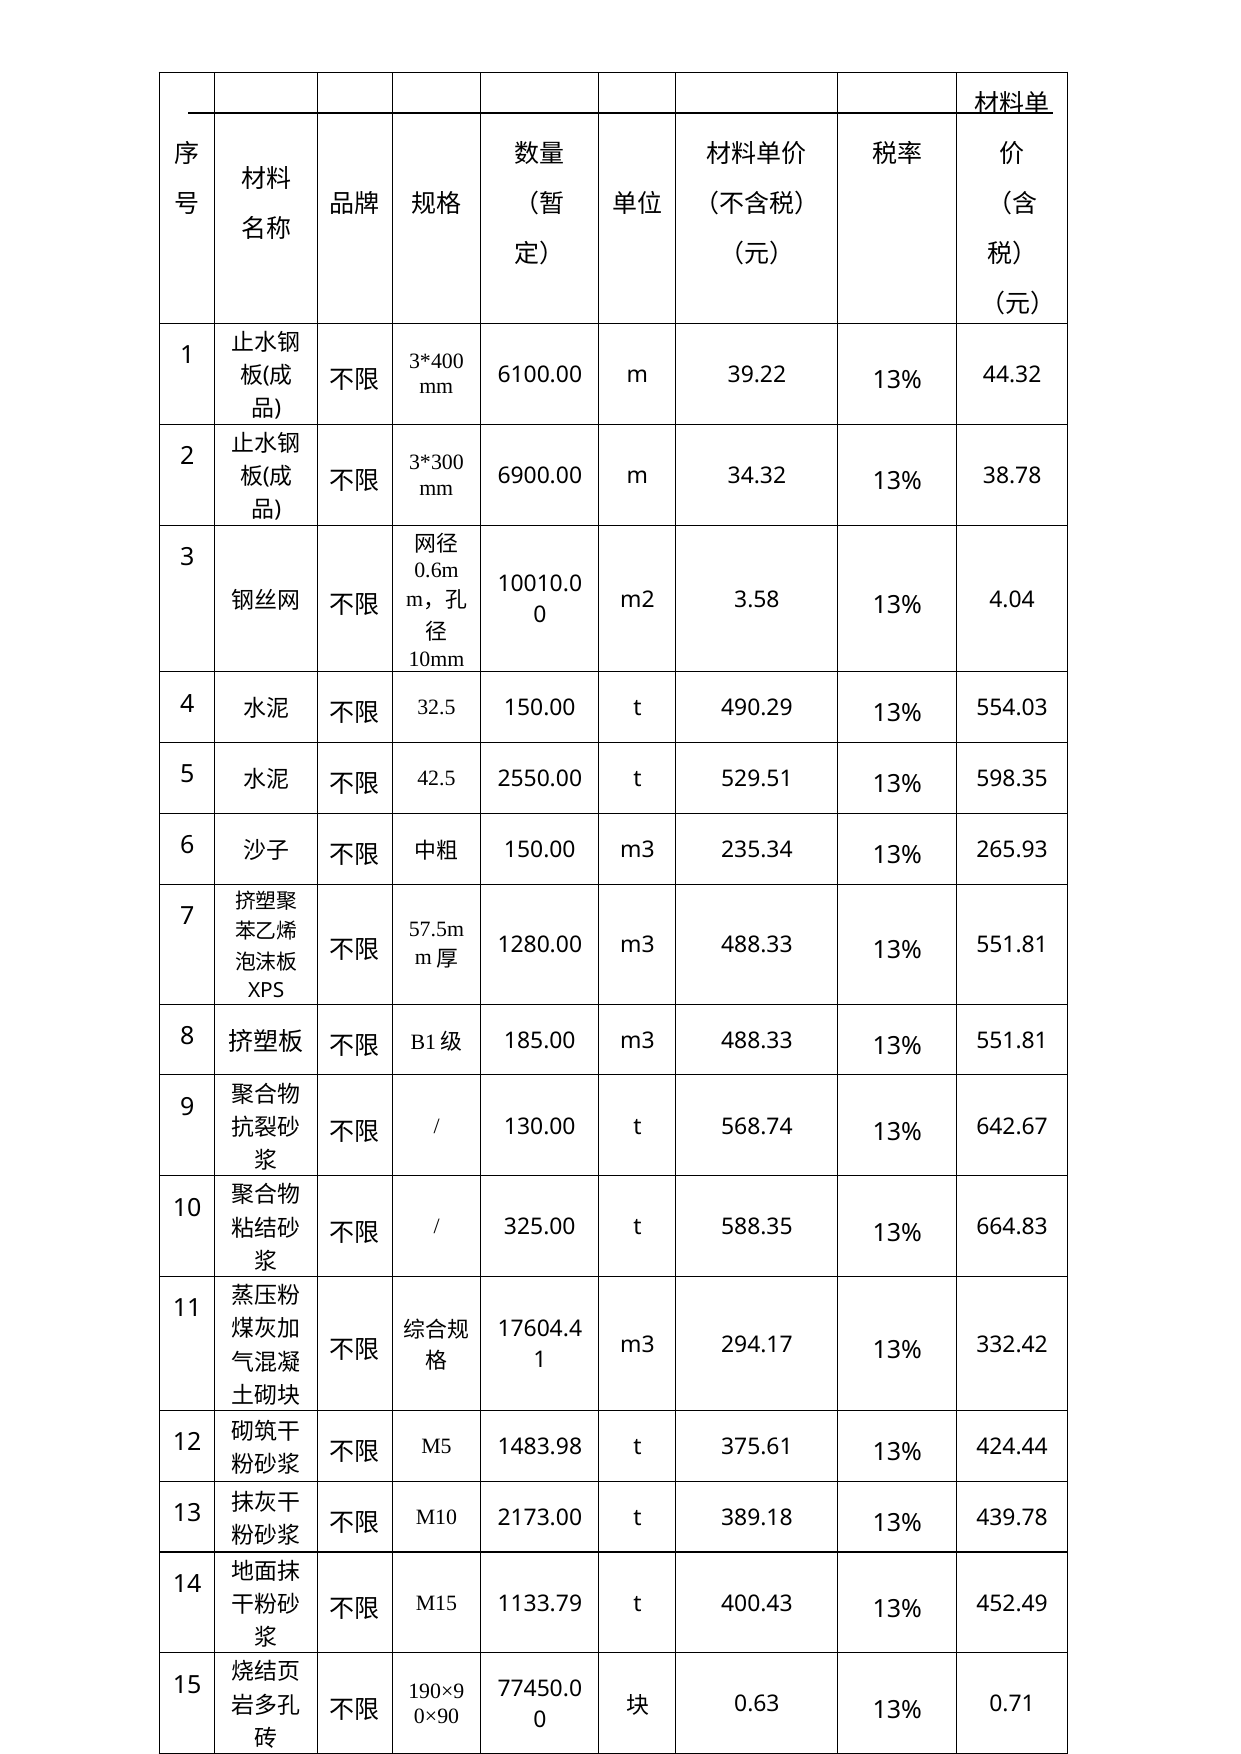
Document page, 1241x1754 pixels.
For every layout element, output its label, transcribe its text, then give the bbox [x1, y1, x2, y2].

table_cell M15 [393, 1553, 480, 1652]
table_cell 13% [838, 672, 956, 742]
table_cell 150.00 [481, 814, 598, 883]
table_cell 400.43 [676, 1553, 837, 1652]
table_cell 不限 [318, 1005, 392, 1074]
table_cell 13% [838, 1482, 956, 1551]
table_cell 13% [838, 814, 956, 883]
table_cell t [599, 743, 675, 813]
table_header 材料 名称 [215, 73, 317, 323]
table_cell 389.18 [676, 1482, 837, 1551]
table_cell 554.03 [957, 672, 1067, 742]
table_cell 15 [160, 1653, 214, 1753]
table_cell 水泥 [215, 743, 317, 813]
table_cell 13% [838, 1411, 956, 1481]
table_cell 42.5 [393, 743, 480, 813]
table_cell 551.81 [957, 885, 1067, 1003]
table_cell 3 [160, 526, 214, 671]
table_cell 2173.00 [481, 1482, 598, 1551]
table_cell 13% [838, 324, 956, 423]
table_cell 57.5mm厚 [393, 885, 480, 1003]
table_cell 14 [160, 1553, 214, 1652]
table_cell 294.17 [676, 1277, 837, 1410]
table_cell 0.63 [676, 1653, 837, 1753]
table_cell 不限 [318, 743, 392, 813]
table_cell 3*300mm [393, 425, 480, 524]
table_cell 439.78 [957, 1482, 1067, 1551]
table_cell 不限 [318, 1653, 392, 1753]
table_cell 7 [160, 885, 214, 1003]
table_cell 325.00 [481, 1176, 598, 1276]
table_cell m [599, 425, 675, 524]
table_cell 13% [838, 885, 956, 1003]
table_cell 不限 [318, 885, 392, 1003]
table_cell 77450.00 [481, 1653, 598, 1753]
table_cell m3 [599, 1277, 675, 1410]
table_cell 不限 [318, 1482, 392, 1551]
table_cell m [599, 324, 675, 423]
table_cell 488.33 [676, 1005, 837, 1074]
table_header 品牌 [318, 73, 392, 323]
table_cell 综合规格 [393, 1277, 480, 1410]
table_cell 8 [160, 1005, 214, 1074]
table_cell 588.35 [676, 1176, 837, 1276]
table_cell M5 [393, 1411, 480, 1481]
table_cell 38.78 [957, 425, 1067, 524]
table_cell 烧结页岩多孔砖 [215, 1653, 317, 1753]
table_cell / [393, 1176, 480, 1276]
table_cell 9 [160, 1075, 214, 1175]
table_cell t [599, 1176, 675, 1276]
table_cell M10 [393, 1482, 480, 1551]
table_cell 452.49 [957, 1553, 1067, 1652]
table_cell 13% [838, 1005, 956, 1074]
table_cell 6 [160, 814, 214, 883]
table_cell 抹灰干粉砂浆 [215, 1482, 317, 1551]
table_cell 蒸压粉煤灰加气混凝土砌块 [215, 1277, 317, 1410]
table_cell 13% [838, 743, 956, 813]
table_header 数量 （暂定） [481, 73, 598, 323]
table_cell m3 [599, 1005, 675, 1074]
table_cell 13% [838, 1277, 956, 1410]
table_cell 不限 [318, 1277, 392, 1410]
table_cell 2550.00 [481, 743, 598, 813]
table_cell 529.51 [676, 743, 837, 813]
table_header 单位 [599, 73, 675, 323]
table_cell 185.00 [481, 1005, 598, 1074]
table_cell 1280.00 [481, 885, 598, 1003]
table_cell t [599, 1075, 675, 1175]
table_cell 不限 [318, 324, 392, 423]
table_cell 34.32 [676, 425, 837, 524]
table_cell t [599, 1411, 675, 1481]
table_cell m3 [599, 885, 675, 1003]
table_cell 13% [838, 1075, 956, 1175]
table_header 税率 [838, 73, 956, 323]
table_cell 4 [160, 672, 214, 742]
table_cell 5 [160, 743, 214, 813]
table_cell 424.44 [957, 1411, 1067, 1481]
table_cell 490.29 [676, 672, 837, 742]
table_cell 10 [160, 1176, 214, 1276]
table_cell 不限 [318, 1411, 392, 1481]
table_cell 2 [160, 425, 214, 524]
table_cell 32.5 [393, 672, 480, 742]
table_cell 235.34 [676, 814, 837, 883]
table_cell 钢丝网 [215, 526, 317, 671]
table_cell / [393, 1075, 480, 1175]
table_cell 130.00 [481, 1075, 598, 1175]
table_cell 13% [838, 1653, 956, 1753]
table_cell 挤塑板 [215, 1005, 317, 1074]
table_cell m2 [599, 526, 675, 671]
table_cell 12 [160, 1411, 214, 1481]
table_cell t [599, 1482, 675, 1551]
table_cell 190×90×90 [393, 1653, 480, 1753]
table_cell 488.33 [676, 885, 837, 1003]
table_cell 551.81 [957, 1005, 1067, 1074]
table_cell 265.93 [957, 814, 1067, 883]
table_cell 11 [160, 1277, 214, 1410]
table_cell 13% [838, 526, 956, 671]
table_cell B1级 [393, 1005, 480, 1074]
table_cell 网径0.6mm，孔径10mm [393, 526, 480, 671]
table_cell 1483.98 [481, 1411, 598, 1481]
table_cell 水泥 [215, 672, 317, 742]
table_header 序号 [160, 73, 214, 323]
table_cell 568.74 [676, 1075, 837, 1175]
table_cell 挤塑聚苯乙烯泡沫板XPS [215, 885, 317, 1003]
table_cell 13% [838, 425, 956, 524]
table_cell 0.71 [957, 1653, 1067, 1753]
table_cell 聚合物抗裂砂浆 [215, 1075, 317, 1175]
table_cell 不限 [318, 814, 392, 883]
table_cell 10010.00 [481, 526, 598, 671]
table_cell 不限 [318, 1176, 392, 1276]
table_cell 13% [838, 1553, 956, 1652]
table_cell 不限 [318, 1553, 392, 1652]
table_cell 地面抹干粉砂浆 [215, 1553, 317, 1652]
table_cell 44.32 [957, 324, 1067, 423]
table_header 规格 [393, 73, 480, 323]
table_cell 中粗 [393, 814, 480, 883]
table_cell 不限 [318, 672, 392, 742]
table_header 材料单价 （含税） （元） [957, 73, 1067, 323]
table_cell 止水钢板(成品) [215, 324, 317, 423]
table_cell 块 [599, 1653, 675, 1753]
table_cell 13% [838, 1176, 956, 1276]
table_cell 664.83 [957, 1176, 1067, 1276]
table_cell 13 [160, 1482, 214, 1551]
table_cell 375.61 [676, 1411, 837, 1481]
table_cell 3.58 [676, 526, 837, 671]
table_cell 止水钢板(成品) [215, 425, 317, 524]
table_cell 4.04 [957, 526, 1067, 671]
table_cell 598.35 [957, 743, 1067, 813]
table_cell 17604.41 [481, 1277, 598, 1410]
table_cell 不限 [318, 425, 392, 524]
table_cell 39.22 [676, 324, 837, 423]
table_header 材料单价 （不含税）（元） [676, 73, 837, 323]
table_cell 6900.00 [481, 425, 598, 524]
table_cell 3*400mm [393, 324, 480, 423]
table_cell 聚合物粘结砂浆 [215, 1176, 317, 1276]
table_cell 1133.79 [481, 1553, 598, 1652]
table_cell 沙子 [215, 814, 317, 883]
table_cell t [599, 672, 675, 742]
table_cell 332.42 [957, 1277, 1067, 1410]
table_cell 不限 [318, 1075, 392, 1175]
table_cell 150.00 [481, 672, 598, 742]
table_cell 1 [160, 324, 214, 423]
table_cell 642.67 [957, 1075, 1067, 1175]
table_cell 6100.00 [481, 324, 598, 423]
table_cell 砌筑干粉砂浆 [215, 1411, 317, 1481]
table_cell 不限 [318, 526, 392, 671]
table_cell t [599, 1553, 675, 1652]
table_cell m3 [599, 814, 675, 883]
